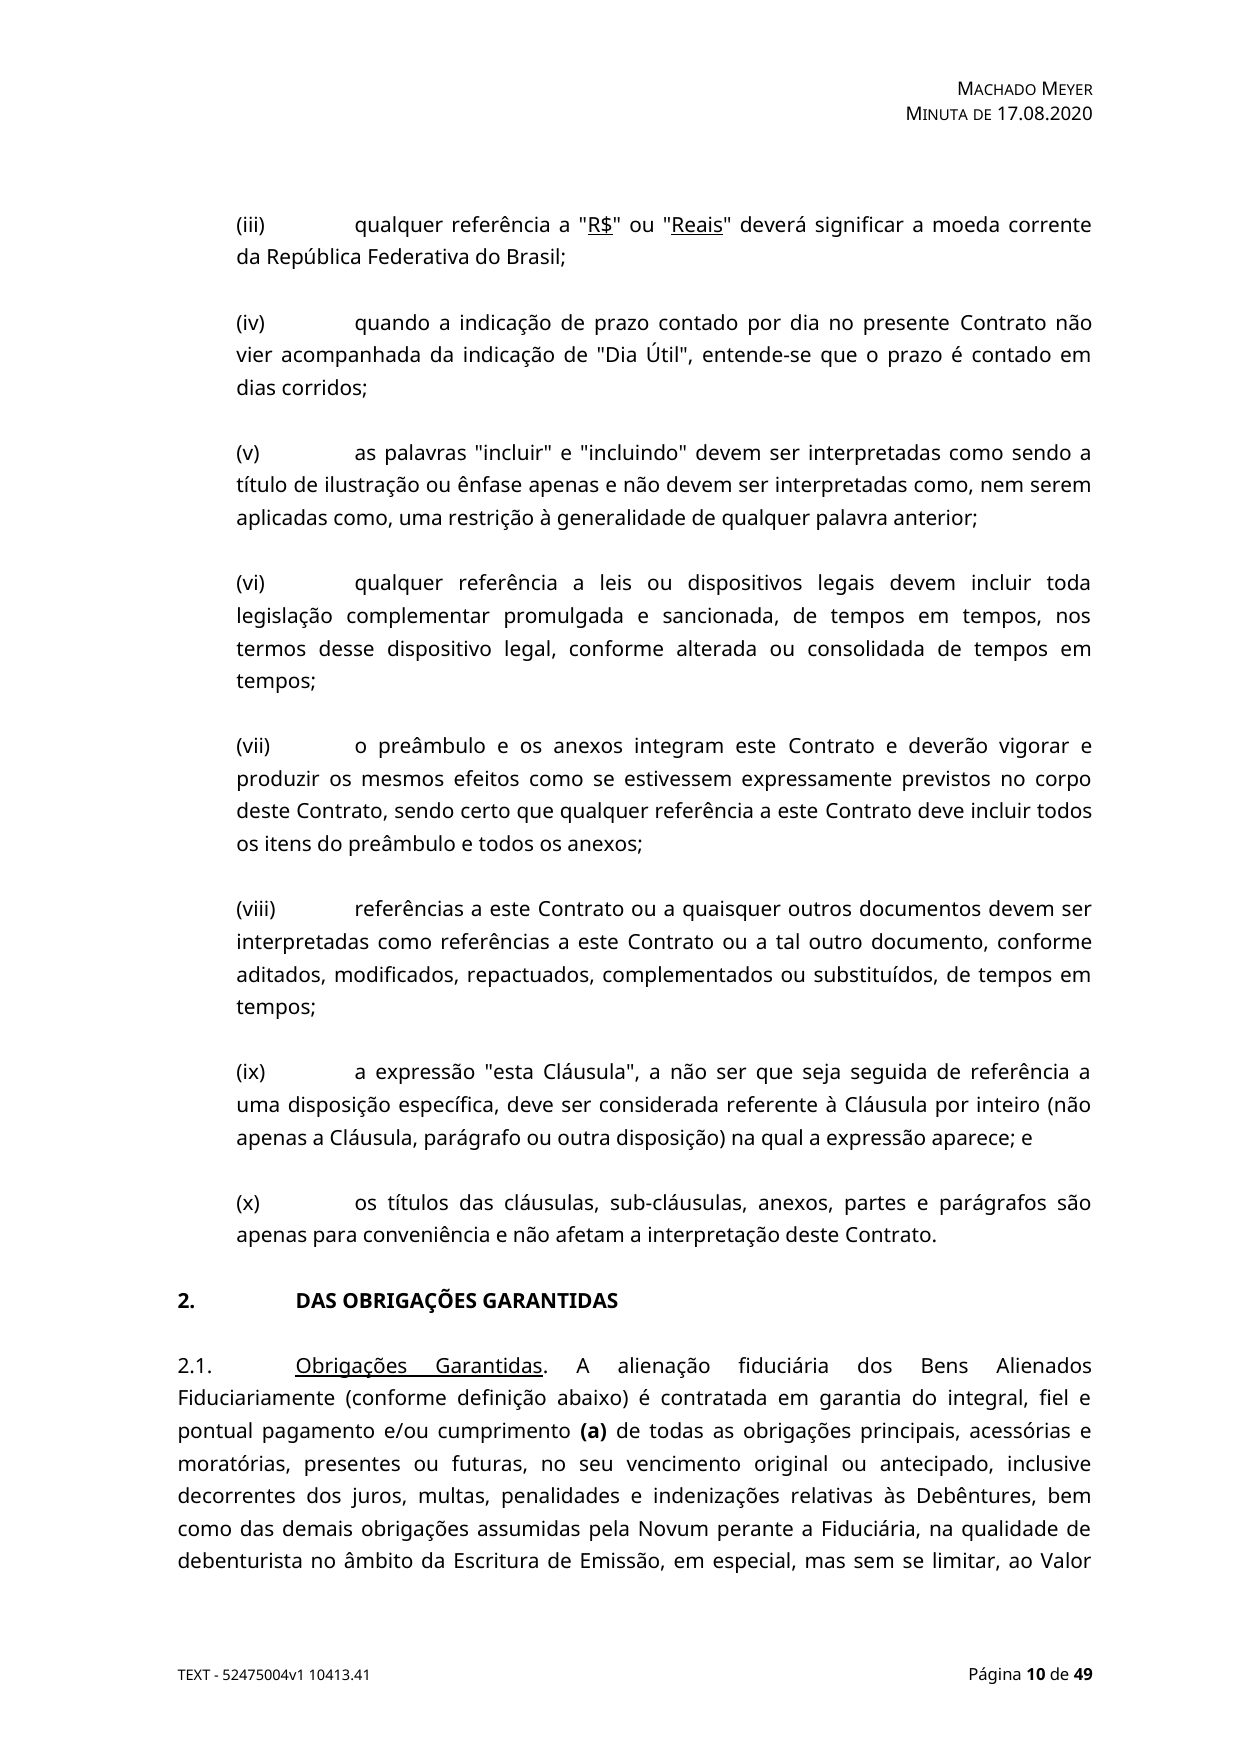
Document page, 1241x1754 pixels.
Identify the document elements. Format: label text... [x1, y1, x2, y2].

list referências a este Contrato ou a quaisquer outros documentos devem ser interpretadas como referências a este Contrato ou a tal outro documento, conforme aditados, modificados, repactuados, complementados ou substituídos, de tempos em tempos; [236, 894, 1092, 1021]
list o preâmbulo e os anexos integram este Contrato e deverão vigorar e produzir os mesmos efeitos como se estivessem expressamente previstos no corpo deste Contrato, sendo certo que qualquer referência a este Contrato deve incluir todos os itens do preâmbulo e todos os anexos; [236, 731, 1092, 858]
list os títulos das cláusulas, sub-cláusulas, anexos, partes e parágrafos são apenas para conveniência e não afetam a interpretação deste Contrato. [236, 1188, 1092, 1249]
list a expressão "esta Cláusula", a não ser que seja seguida de referência a uma disposição específica, deve ser considerada referente à Cláusula por inteiro (não apenas a Cláusula, parágrafo ou outra disposição) na qual a expressão aparece; e [236, 1057, 1092, 1151]
subtitle DAS OBRIGAÇÕES GARANTIDAS [177, 1286, 1092, 1314]
list qualquer referência a leis ou dispositivos legais devem incluir toda legislação complementar promulgada e sancionada, de tempos em tempos, nos termos desse dispositivo legal, conforme alterada ou consolidada de tempos em tempos; [236, 568, 1092, 695]
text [177, 1351, 1092, 1575]
list qualquer referência a "R$" ou "Reais" deverá significar a moeda corrente da República Federativa do Brasil; [236, 210, 1092, 271]
list as palavras "incluir" e "incluindo" devem ser interpretadas como sendo a título de ilustração ou ênfase apenas e não devem ser interpretadas como, nem serem aplicadas como, uma restrição à generalidade de qualquer palavra anterior; [236, 438, 1092, 532]
list quando a indicação de prazo contado por dia no presente Contrato não vier acompanhada da indicação de "Dia Útil", entende-se que o prazo é contado em dias corridos; [236, 308, 1092, 401]
